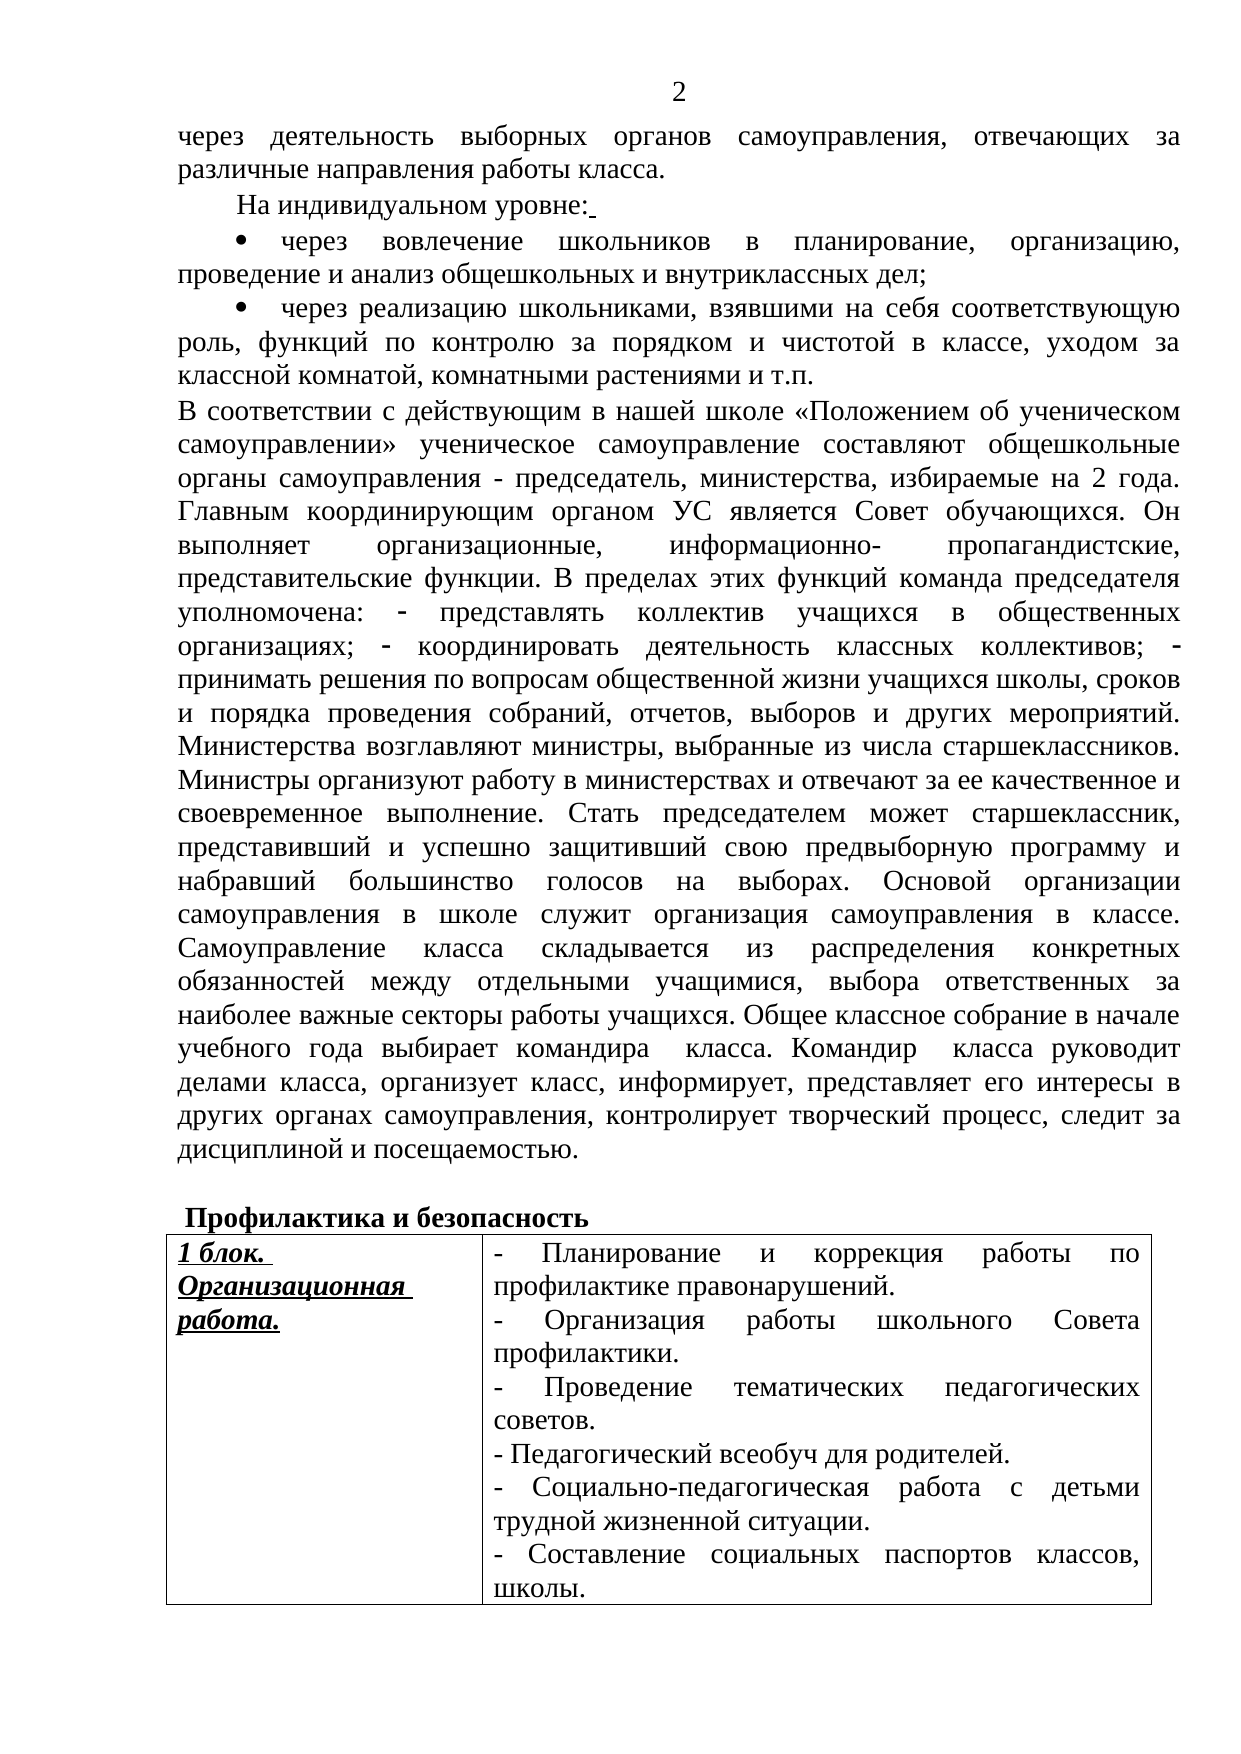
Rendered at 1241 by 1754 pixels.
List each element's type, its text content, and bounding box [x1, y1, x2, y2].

text В соответствии с действующим в нашей школе «Положением об ученическом самоуправлении» ученическое самоуправление составляют общешкольные органы самоуправления - председатель, министерства, избираемые на 2 года. Главным координирующим органом УС является Совет обучающихся. Он выполняет организационные, информационно- пропагандистские, представительские функции. В пределах этих функций команда председателя уполномочена: представлять коллектив учащихся в общественных организациях; координировать деятельность классных коллективов; принимать решения по вопросам общественной жизни учащихся школы, сроков и порядка проведения собраний, отчетов, выборов и других мероприятий. Министерства возглавляют министры, выбранные из числа старшеклассников. Министры организуют работу в министерствах и отвечают за ее качественное и своевременное выполнение. Стать председателем может старшеклассник, представивший и успешно защитивший свою предвыборную программу и набравший большинство голосов на выборах. Основой организации самоуправления в школе служит организация самоуправления в классе. Самоуправление класса складывается из распределения конкретных обязанностей между отдельными учащимися, выбора ответственных за наиболее важные секторы работы учащихся. Общее классное собрание в начале учебного года выбирает командира класса. Командир класса руководит делами класса, организует класс, информирует, представляет его интересы в других органах самоуправления, контролирует творческий процесс, следит за дисциплиной и посещаемостью. [177, 393, 1181, 1164]
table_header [483, 1235, 1151, 1604]
list через реализацию школьниками, взявшими на себя соответствующую роль, функций по контролю за порядком и чистотой в классе, уходом за классной комнатой, комнатными растениями и т.п. [177, 290, 1181, 391]
text Профилактика и безопасность [177, 1200, 1181, 1234]
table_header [167, 1235, 482, 1604]
text На индивидуальном уровне: [177, 187, 1181, 221]
list через вовлечение школьников в планирование, организацию, проведение и анализ общешкольных и внутриклассных дел; [177, 223, 1181, 290]
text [177, 118, 1181, 185]
